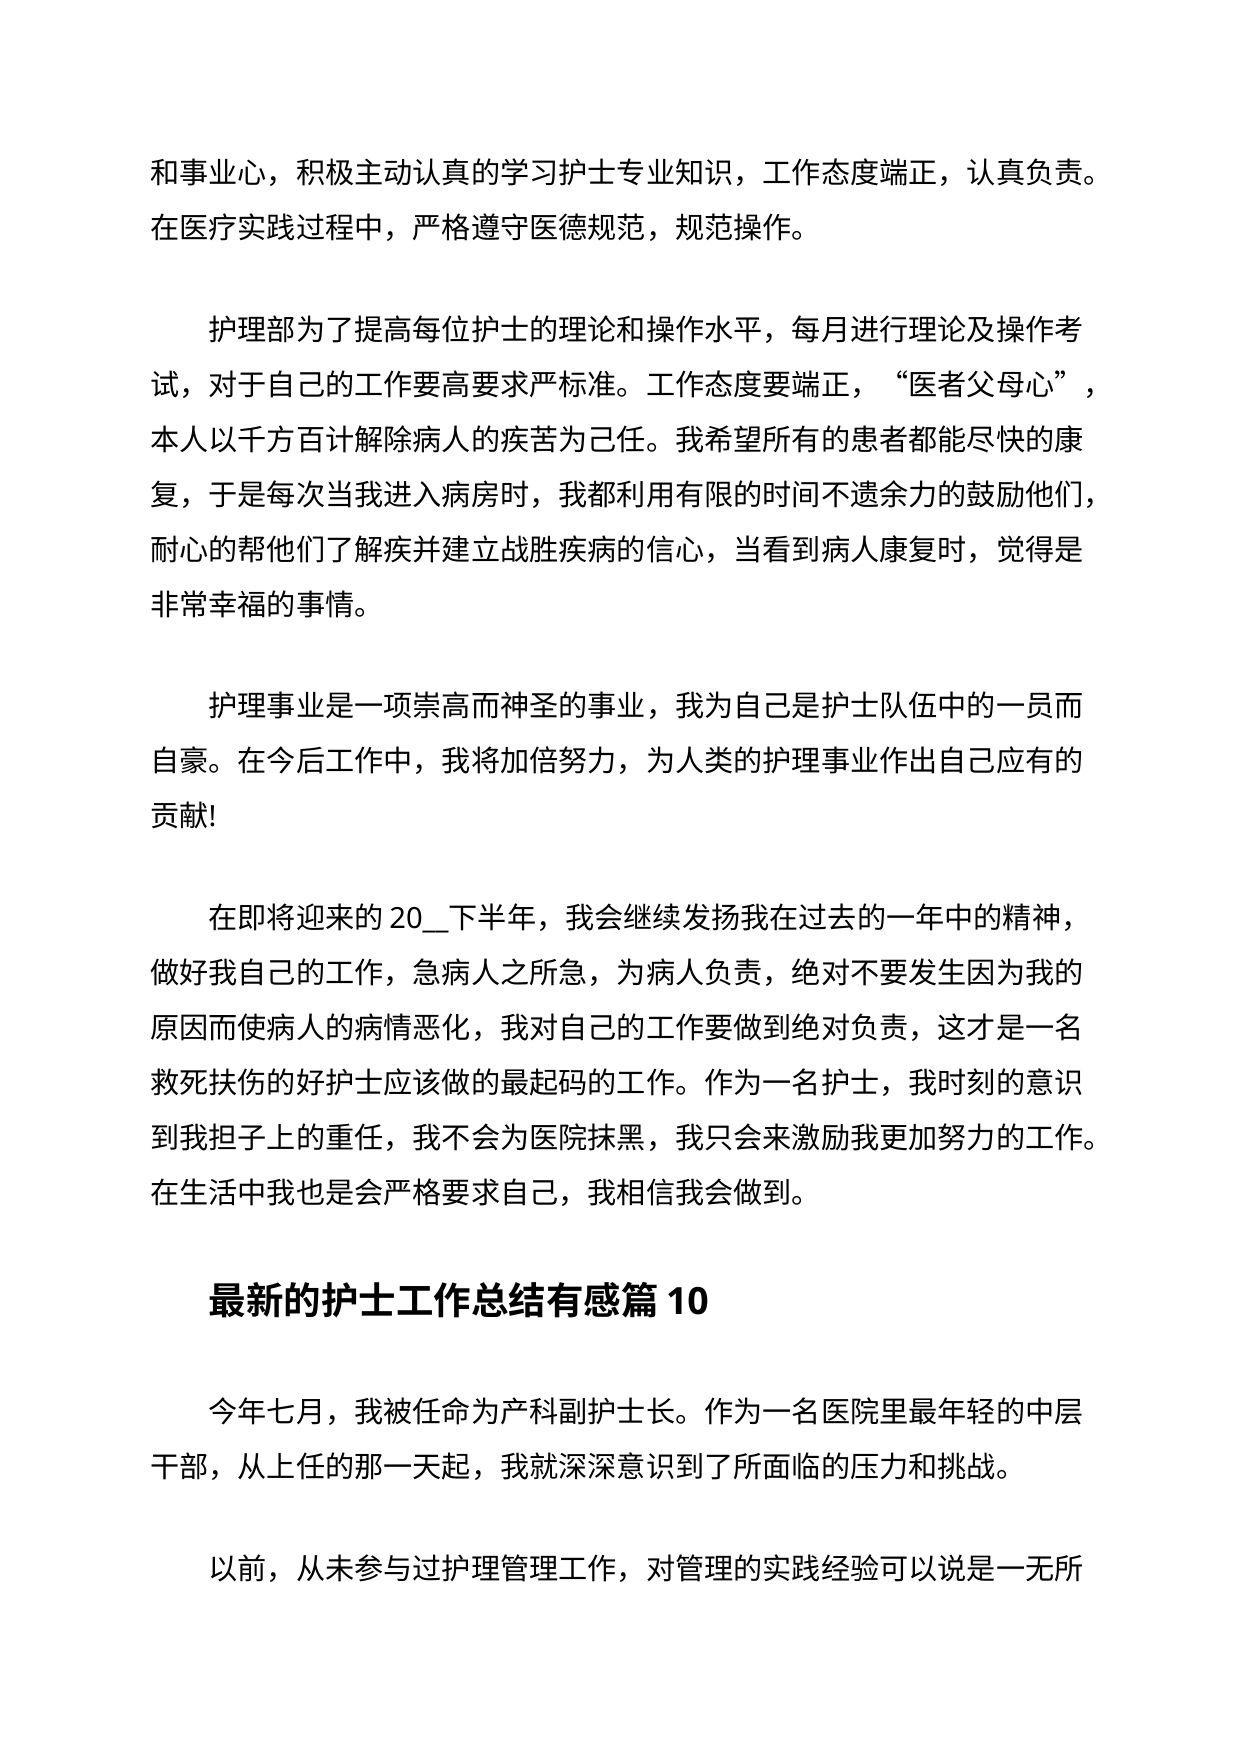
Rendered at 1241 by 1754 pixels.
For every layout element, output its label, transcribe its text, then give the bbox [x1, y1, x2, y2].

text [150, 1545, 1090, 1588]
text 护理事业是一项崇高而神圣的事业，我为自己是护士队伍中的一员而自豪。在今后工作中，我将加倍努力，为人类的护理事业作出自己应有的贡献! [150, 683, 1090, 835]
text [150, 150, 1090, 247]
text 今年七月，我被任命为产科副护士长。作为一名医院里最年轻的中层干部，从上任的那一天起，我就深深意识到了所面临的压力和挑战。 [150, 1389, 1090, 1486]
text 在即将迎来的20__下半年，我会继续发扬我在过去的一年中的精神，做好我自己的工作，急病人之所急，为病人负责，绝对不要发生因为我的原因而使病人的病情恶化，我对自己的工作要做到绝对负责，这才是一名救死扶伤的好护士应该做的最起码的工作。作为一名护士，我时刻的意识到我担子上的重任，我不会为医院抹黑，我只会来激励我更加努力的工作。在生活中我也是会严格要求自己，我相信我会做到。 [150, 895, 1090, 1212]
text 最新的护士工作总结有感篇10 [150, 1271, 1090, 1326]
text 护理部为了提高每位护士的理论和操作水平，每月进行理论及操作考试，对于自己的工作要高要求严标准。工作态度要端正，“医者父母心”，本人以千方百计解除病人的疾苦为己任。我希望所有的患者都能尽快的康复，于是每次当我进入病房时，我都利用有限的时间不遗余力的鼓励他们，耐心的帮他们了解疾并建立战胜疾病的信心，当看到病人康复时，觉得是非常幸福的事情。 [150, 307, 1090, 623]
